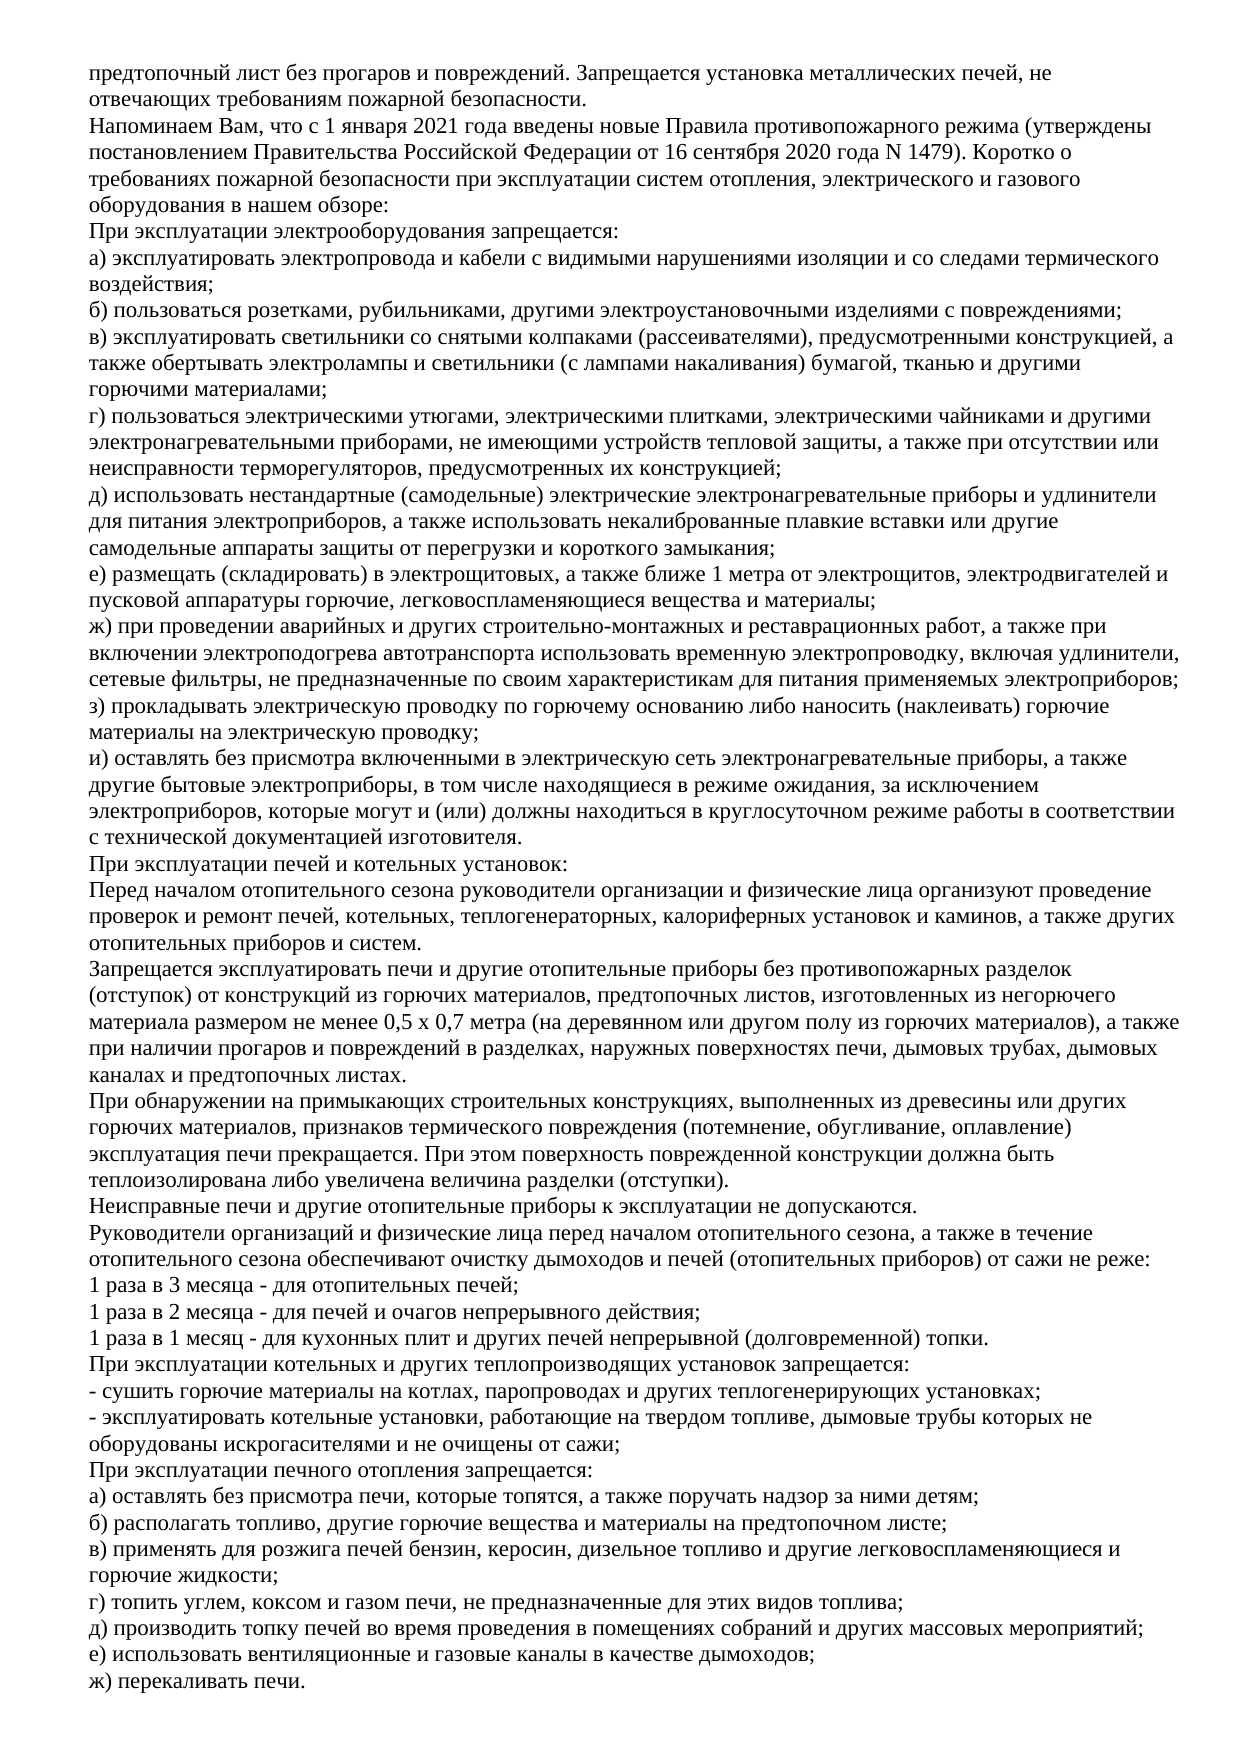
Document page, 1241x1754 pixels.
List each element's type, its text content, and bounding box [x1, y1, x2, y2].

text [88, 1034, 1181, 1693]
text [88, 59, 1181, 639]
